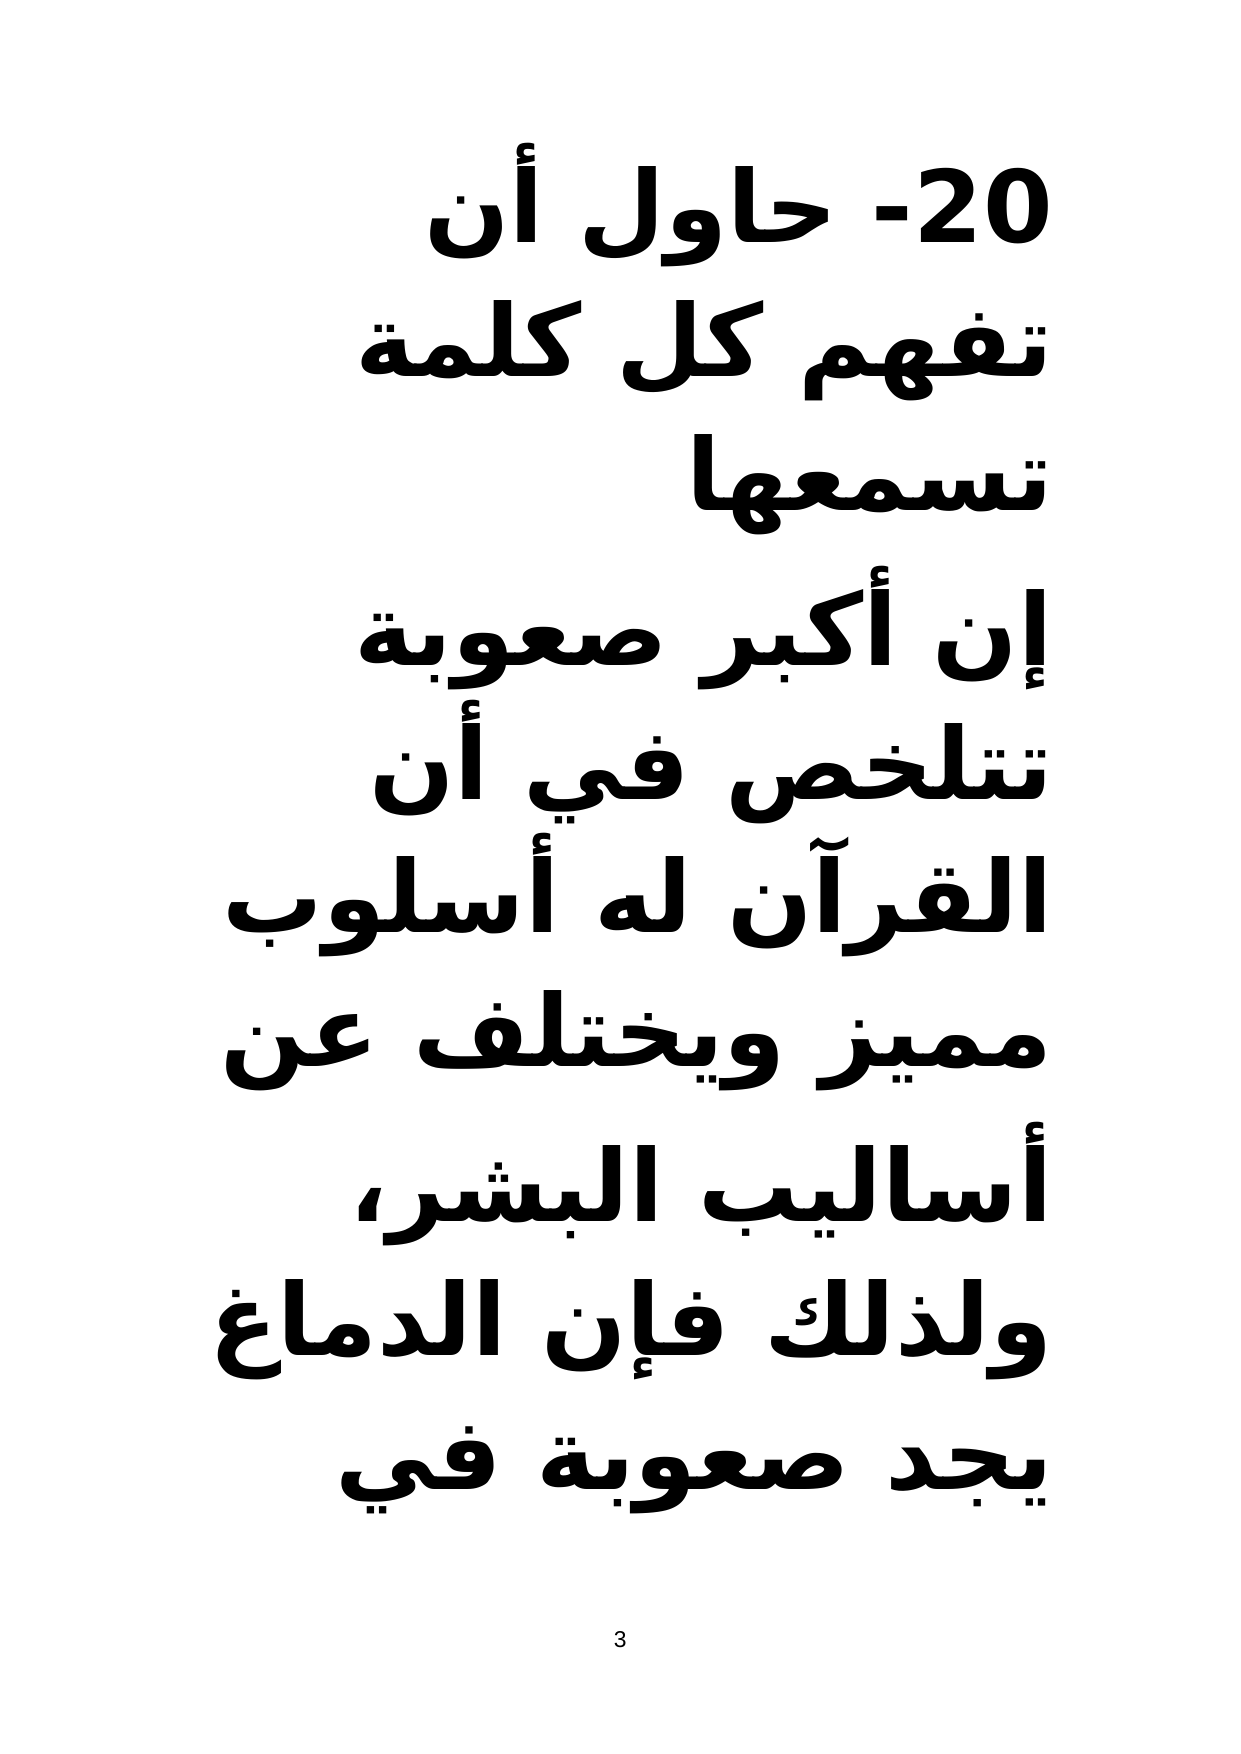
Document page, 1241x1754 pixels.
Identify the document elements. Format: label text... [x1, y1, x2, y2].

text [187, 1129, 1053, 1513]
text إن أكبر صعوبة تتلخص في أن القرآن له أسلوب مميز ويختلف عن [187, 572, 1053, 1090]
text 20- حاول أن تفهم كل كلمة تسمعها [187, 150, 1053, 534]
